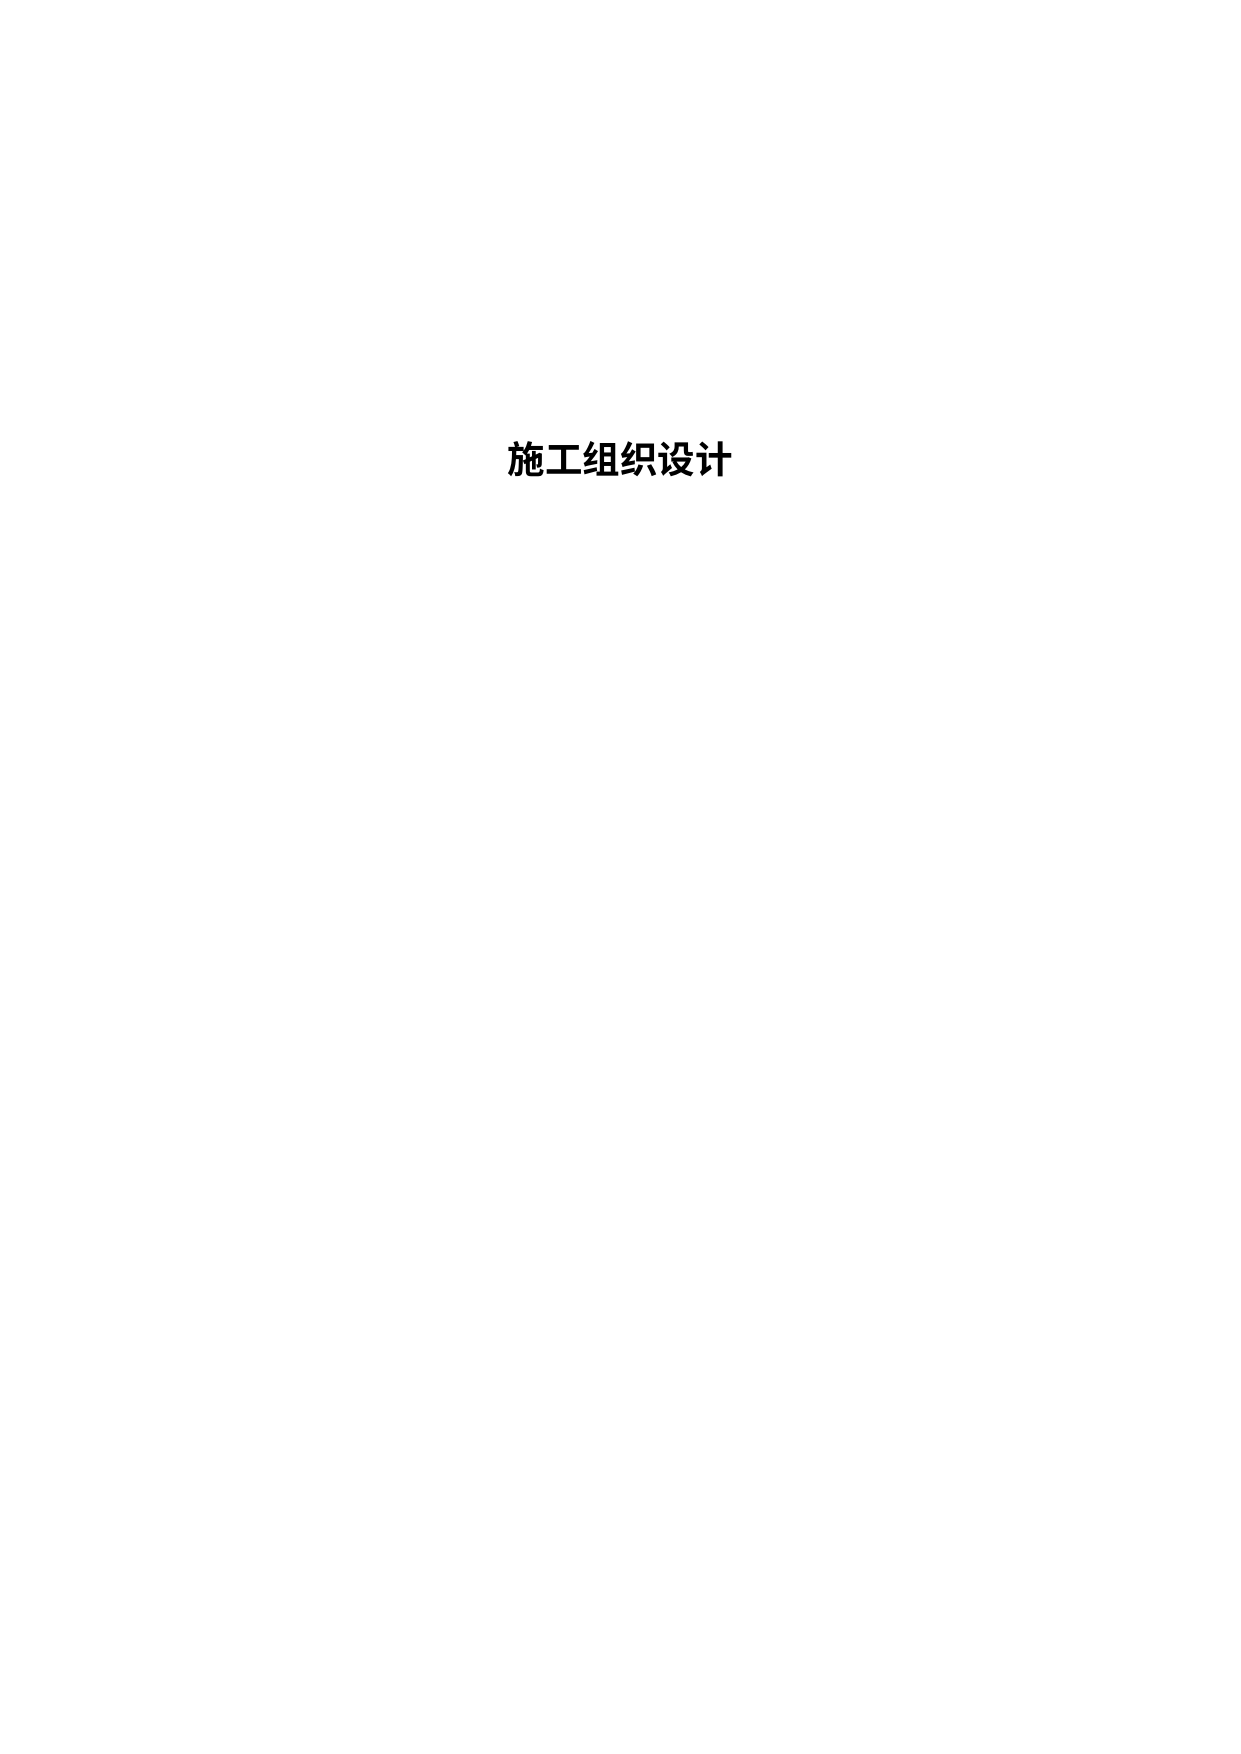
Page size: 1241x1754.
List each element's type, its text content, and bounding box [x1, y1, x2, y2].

text 施工组织设计 [175, 425, 1065, 490]
